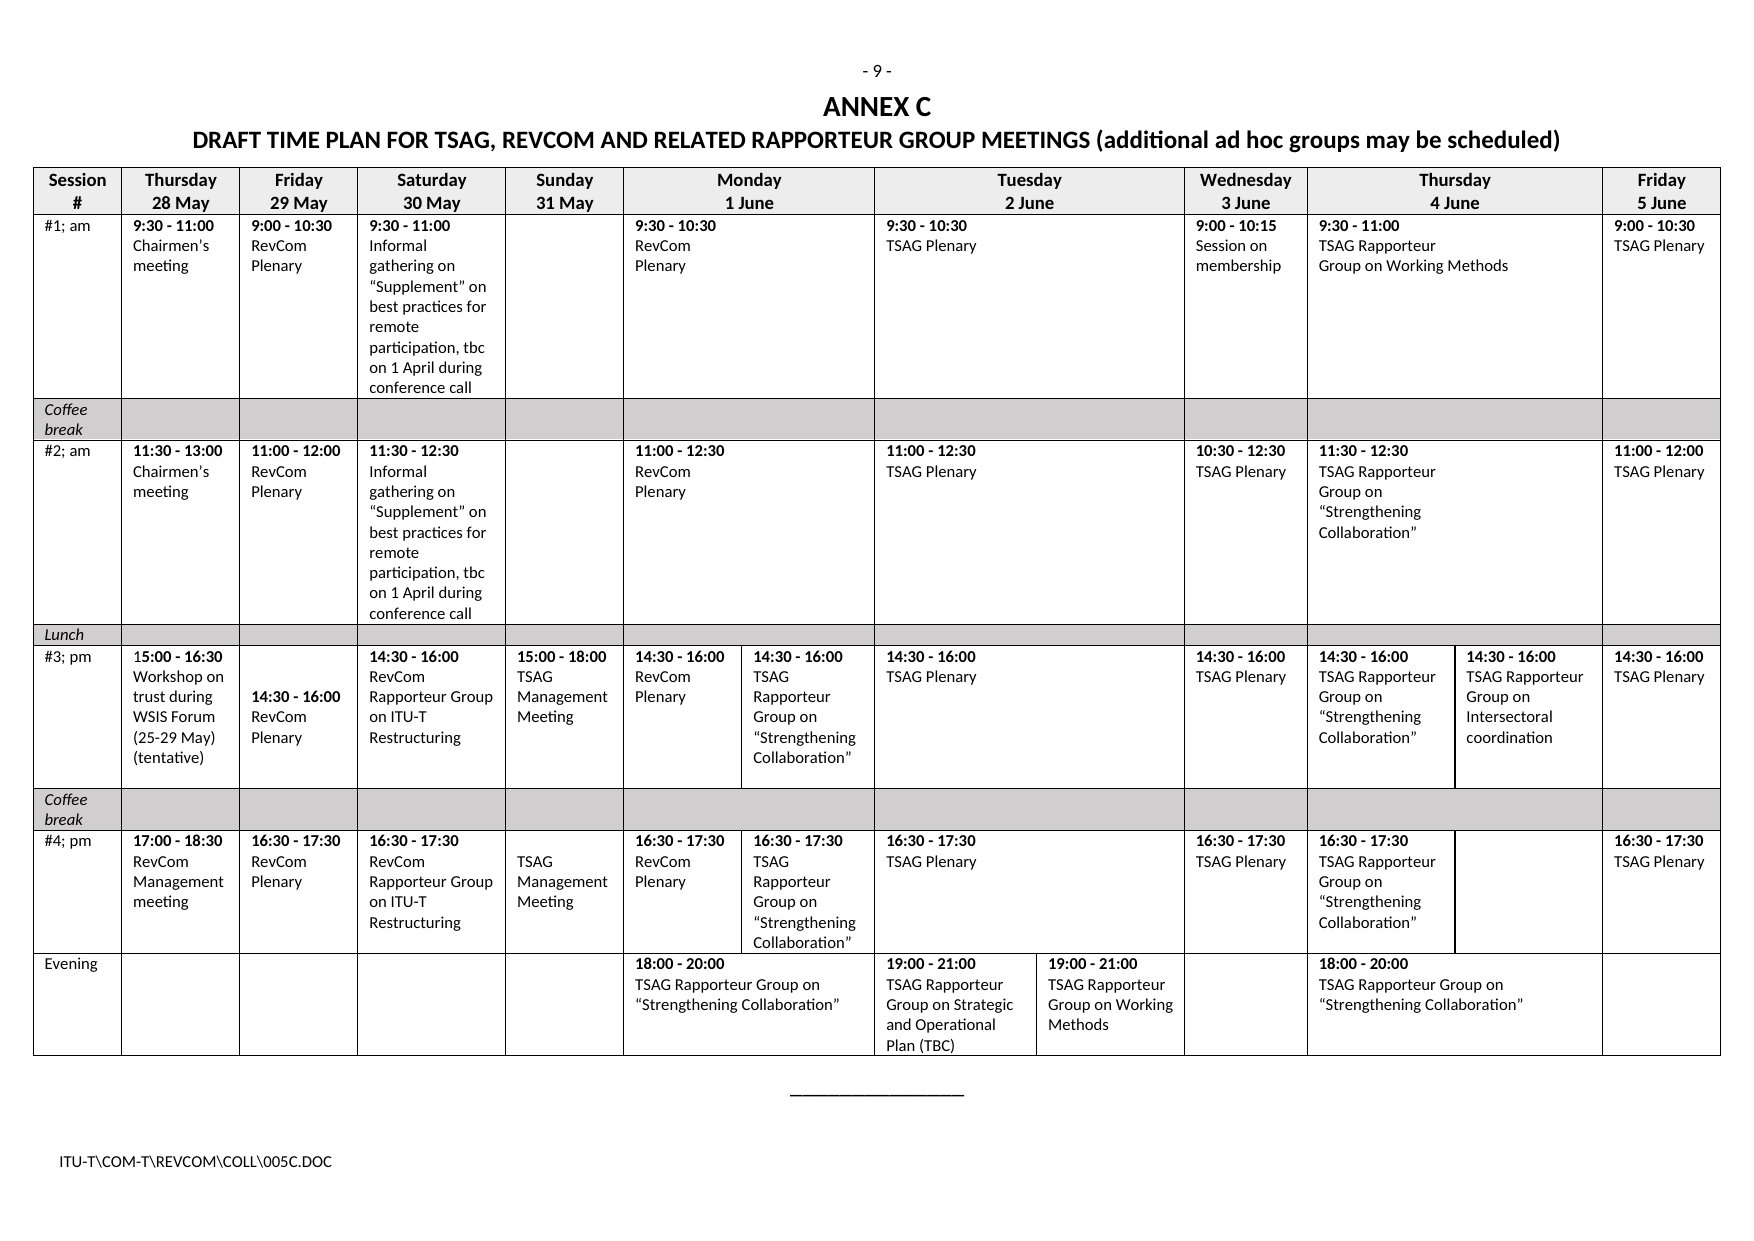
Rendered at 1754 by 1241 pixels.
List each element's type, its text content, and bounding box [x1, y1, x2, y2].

table_cell [624, 625, 874, 645]
table_cell 14:30 - 16:00 TSAG Plenary [875, 646, 1184, 788]
table_cell [1308, 789, 1602, 830]
table_cell 16:30 - 17:30 TSAG Rapporteur Group on “Strengthening Collaboration” [742, 831, 874, 953]
table_header Friday 29 May [240, 168, 357, 214]
table_header Saturday 30 May [358, 168, 505, 214]
table_cell [506, 215, 623, 398]
table_cell 16:30 - 17:30 RevCom Plenary [624, 831, 741, 953]
table_cell [240, 399, 357, 439]
table_cell 9:30 - 10:30 TSAG Plenary [875, 215, 1184, 398]
table_cell [506, 954, 623, 1055]
table_header Wednesday 3 June [1185, 168, 1307, 214]
table_cell [1185, 789, 1307, 830]
table_cell 11:30 - 12:30 TSAG Rapporteur Group on “Strengthening Collaboration” [1308, 441, 1602, 623]
table_header Friday 5 June [1603, 168, 1720, 214]
table_cell [122, 954, 239, 1055]
table_cell 9:30 - 10:30 RevCom Plenary [624, 215, 874, 398]
table_cell [1308, 399, 1602, 439]
table_cell 16:30 - 17:30 TSAG Plenary [1185, 831, 1307, 953]
table_cell 16:30 - 17:30 TSAG Plenary [1603, 831, 1720, 953]
table_cell 9:00 - 10:30 TSAG Plenary [1603, 215, 1720, 398]
text DRAFT TIME PLAN FOR TSAG, REVCOM AND RELATED RAPPORTEUR GROUP MEETINGS (additional ad hoc groups may be scheduled) [59, 124, 1695, 155]
table_cell [875, 789, 1184, 830]
table_cell Evening [34, 954, 121, 1055]
table_cell [1603, 399, 1720, 439]
table_cell 11:00 - 12:30 RevCom Plenary [624, 441, 874, 623]
table_cell #1; am [34, 215, 121, 398]
table_cell 15:00 - 16:30 Workshop on trust during WSIS Forum (25-29 May) (tentative) [122, 646, 239, 788]
table_cell 14:30 - 16:00 RevCom Rapporteur Group on ITU-T Restructuring [358, 646, 505, 788]
table_cell [358, 399, 505, 439]
table_cell 17:00 - 18:30 RevCom Management meeting [122, 831, 239, 953]
table_cell [875, 625, 1184, 645]
table_cell 9:00 - 10:15 Session on membership [1185, 215, 1307, 398]
table_cell 19:00 - 21:00 TSAG Rapporteur Group on Working Methods [1037, 954, 1184, 1055]
table_cell 14:30 - 16:00 TSAG Rapporteur Group on “Strengthening Collaboration” [742, 646, 874, 788]
table_cell Coffee break [34, 789, 121, 830]
table_cell 11:00 - 12:00 RevCom Plenary [240, 441, 357, 623]
table_cell 11:30 - 13:00 Chairmen’s meeting [122, 441, 239, 623]
table_cell [1185, 625, 1307, 645]
table_cell [875, 399, 1184, 439]
table_cell 18:00 - 20:00 TSAG Rapporteur Group on “Strengthening Collaboration” [624, 954, 874, 1055]
table_header Thursday 4 June [1308, 168, 1602, 214]
table_cell #4; pm [34, 831, 121, 953]
table_cell [358, 625, 505, 645]
table_cell [506, 625, 623, 645]
table_cell [1185, 399, 1307, 439]
table_cell [1603, 625, 1720, 645]
table_cell 11:30 - 12:30 Informal gathering on “Supplement” on best practices for remote participation, tbc on 1 April during conference call [358, 441, 505, 623]
table_cell 16:30 - 17:30 RevCom Plenary [240, 831, 357, 953]
table_cell 16:30 - 17:30 TSAG Plenary [875, 831, 1184, 953]
table_cell 18:00 - 20:00 TSAG Rapporteur Group on “Strengthening Collaboration” [1308, 954, 1602, 1055]
table_cell 14:30 - 16:00 TSAG Rapporteur Group on Intersectoral coordination [1456, 646, 1602, 788]
table_cell 14:30 - 16:00 TSAG Rapporteur Group on “Strengthening Collaboration” [1308, 646, 1454, 788]
table_cell [1603, 789, 1720, 830]
table_cell #3; pm [34, 646, 121, 788]
table_cell 11:00 - 12:00 TSAG Plenary [1603, 441, 1720, 623]
table_cell 14:30 - 16:00 TSAG Plenary [1185, 646, 1307, 788]
table_cell 19:00 - 21:00 TSAG Rapporteur Group on Strategic and Operational Plan (TBC) [875, 954, 1036, 1055]
table_cell 14:30 - 16:00 RevCom Plenary [240, 646, 357, 788]
table_cell TSAG Management Meeting [506, 831, 623, 953]
table_cell [240, 954, 357, 1055]
table_cell 16:30 - 17:30 RevCom Rapporteur Group on ITU-T Restructuring [358, 831, 505, 953]
table_cell [358, 954, 505, 1055]
table_cell [624, 399, 874, 439]
table_cell 9:30 - 11:00 TSAG Rapporteur Group on Working Methods [1308, 215, 1602, 398]
table_header Thursday 28 May [122, 168, 239, 214]
table_cell Lunch [34, 625, 121, 645]
text ANNEX C [59, 88, 1695, 124]
table_header Sunday 31 May [506, 168, 623, 214]
table_cell 9:30 - 11:00 Informal gathering on “Supplement” on best practices for remote participation, tbc on 1 April during conference call [358, 215, 505, 398]
table_cell 9:30 - 11:00 Chairmen’s meeting [122, 215, 239, 398]
table_cell 15:00 - 18:00 TSAG Management Meeting [506, 646, 623, 788]
text ______________ [59, 1069, 1695, 1099]
table_cell [1456, 831, 1602, 953]
table_cell [358, 789, 505, 830]
table_cell 14:30 - 16:00 TSAG Plenary [1603, 646, 1720, 788]
table_cell 11:00 - 12:30 TSAG Plenary [875, 441, 1184, 623]
table_cell 10:30 - 12:30 TSAG Plenary [1185, 441, 1307, 623]
table_cell [506, 399, 623, 439]
table_cell [1185, 954, 1307, 1055]
table_cell [1603, 954, 1720, 1055]
table_cell [240, 789, 357, 830]
table_cell [506, 441, 623, 623]
table_header Session # [34, 168, 121, 214]
table_cell [240, 625, 357, 645]
table_cell [122, 625, 239, 645]
table_header Monday 1 June [624, 168, 874, 214]
table_cell [1308, 625, 1602, 645]
table_cell [122, 399, 239, 439]
table_cell [624, 789, 874, 830]
table_cell [122, 789, 239, 830]
table_cell Coffee break [34, 399, 121, 439]
table_cell 16:30 - 17:30 TSAG Rapporteur Group on “Strengthening Collaboration” [1308, 831, 1454, 953]
table_cell 9:00 - 10:30 RevCom Plenary [240, 215, 357, 398]
table_cell [506, 789, 623, 830]
table_cell #2; am [34, 441, 121, 623]
table_header Tuesday 2 June [875, 168, 1184, 214]
table_cell 14:30 - 16:00 RevCom Plenary [624, 646, 741, 788]
